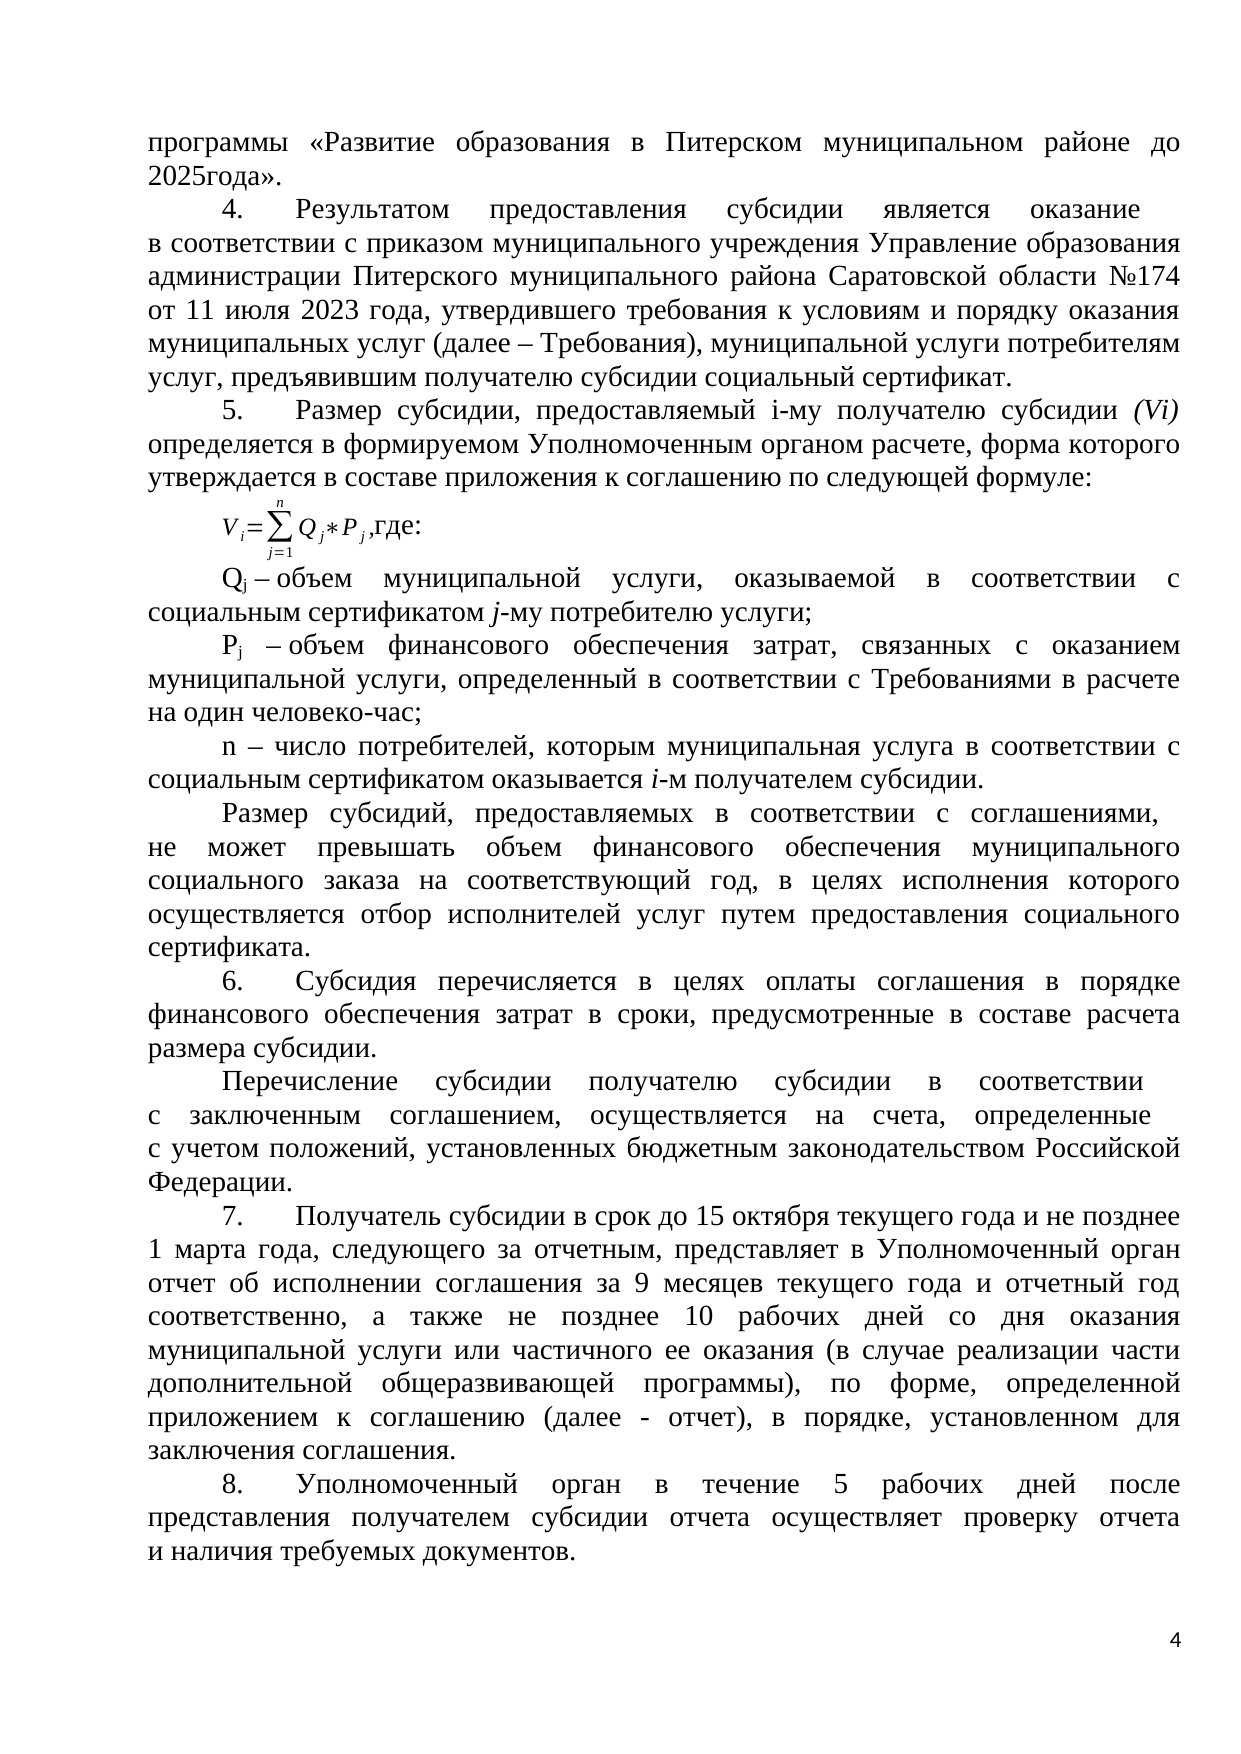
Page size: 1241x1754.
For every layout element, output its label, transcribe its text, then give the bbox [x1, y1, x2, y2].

text где: [148, 493, 1181, 560]
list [148, 124, 1181, 191]
text Размер субсидий, предоставляемых в соответствии с соглашениями, не может превышать объем финансового обеспечения муниципального социального заказа на соответствующий год, в целях исполнения которого осуществляется отбор исполнителей услуг путем предоставления социального сертификата. [148, 795, 1181, 963]
text Pj – объем финансового обеспечения затрат, связанных с оказанием муниципальной услуги, определенный в соответствии с Требованиями в расчете на один человеко-час; [148, 627, 1181, 728]
list Результатом предоставления субсидии является оказание в соответствии с приказом муниципального учреждения Управление образования администрации Питерского муниципального района Саратовской области №174 от 11 июля 2023 года, утвердившего требования к условиям и порядку оказания муниципальных услуг (далее – Требования), муниципальной услуги потребителям услуг, предъявившим получателю субсидии социальный сертификат. [148, 191, 1181, 392]
list Получатель субсидии в срок до 15 октября текущего года и не позднее 1 марта года, следующего за отчетным, представляет в Уполномоченный орган отчет об исполнении соглашения за 9 месяцев текущего года и отчетный год соответственно, а также не позднее 10 рабочих дней со дня оказания муниципальной услуги или частичного ее оказания (в случае реализации части дополнительной общеразвивающей программы), по форме, определенной приложением к соглашению (далее - отчет), в порядке, установленном для заключения соглашения. [148, 1198, 1181, 1466]
text n – число потребителей, которым муниципальная услуга в соответствии с социальным сертификатом оказывается i-м получателем субсидии. [148, 728, 1181, 795]
list Перечисление субсидии получателю субсидии в соответствии с заключенным соглашением, осуществляется на счета, определенные с учетом положений, установленных бюджетным законодательством Российской Федерации. [148, 1063, 1181, 1198]
list Уполномоченный орган в течение 5 рабочих дней после представления получателем субсидии отчета осуществляет проверку отчета и наличия требуемых документов. [148, 1466, 1181, 1567]
text Qj – объем муниципальной услуги, оказываемой в соответствии с социальным сертификатом j-му потребителю услуги; [148, 560, 1181, 627]
list Размер субсидии, предоставляемый i-му получателю субсидии (Vi) определяется в формируемом Уполномоченным органом расчете, форма которого утверждается в составе приложения к соглашению по следующей формуле: [148, 392, 1181, 493]
list Субсидия перечисляется в целях оплаты соглашения в порядке финансового обеспечения затрат в сроки, предусмотренные в составе расчета размера субсидии. [148, 963, 1181, 1063]
